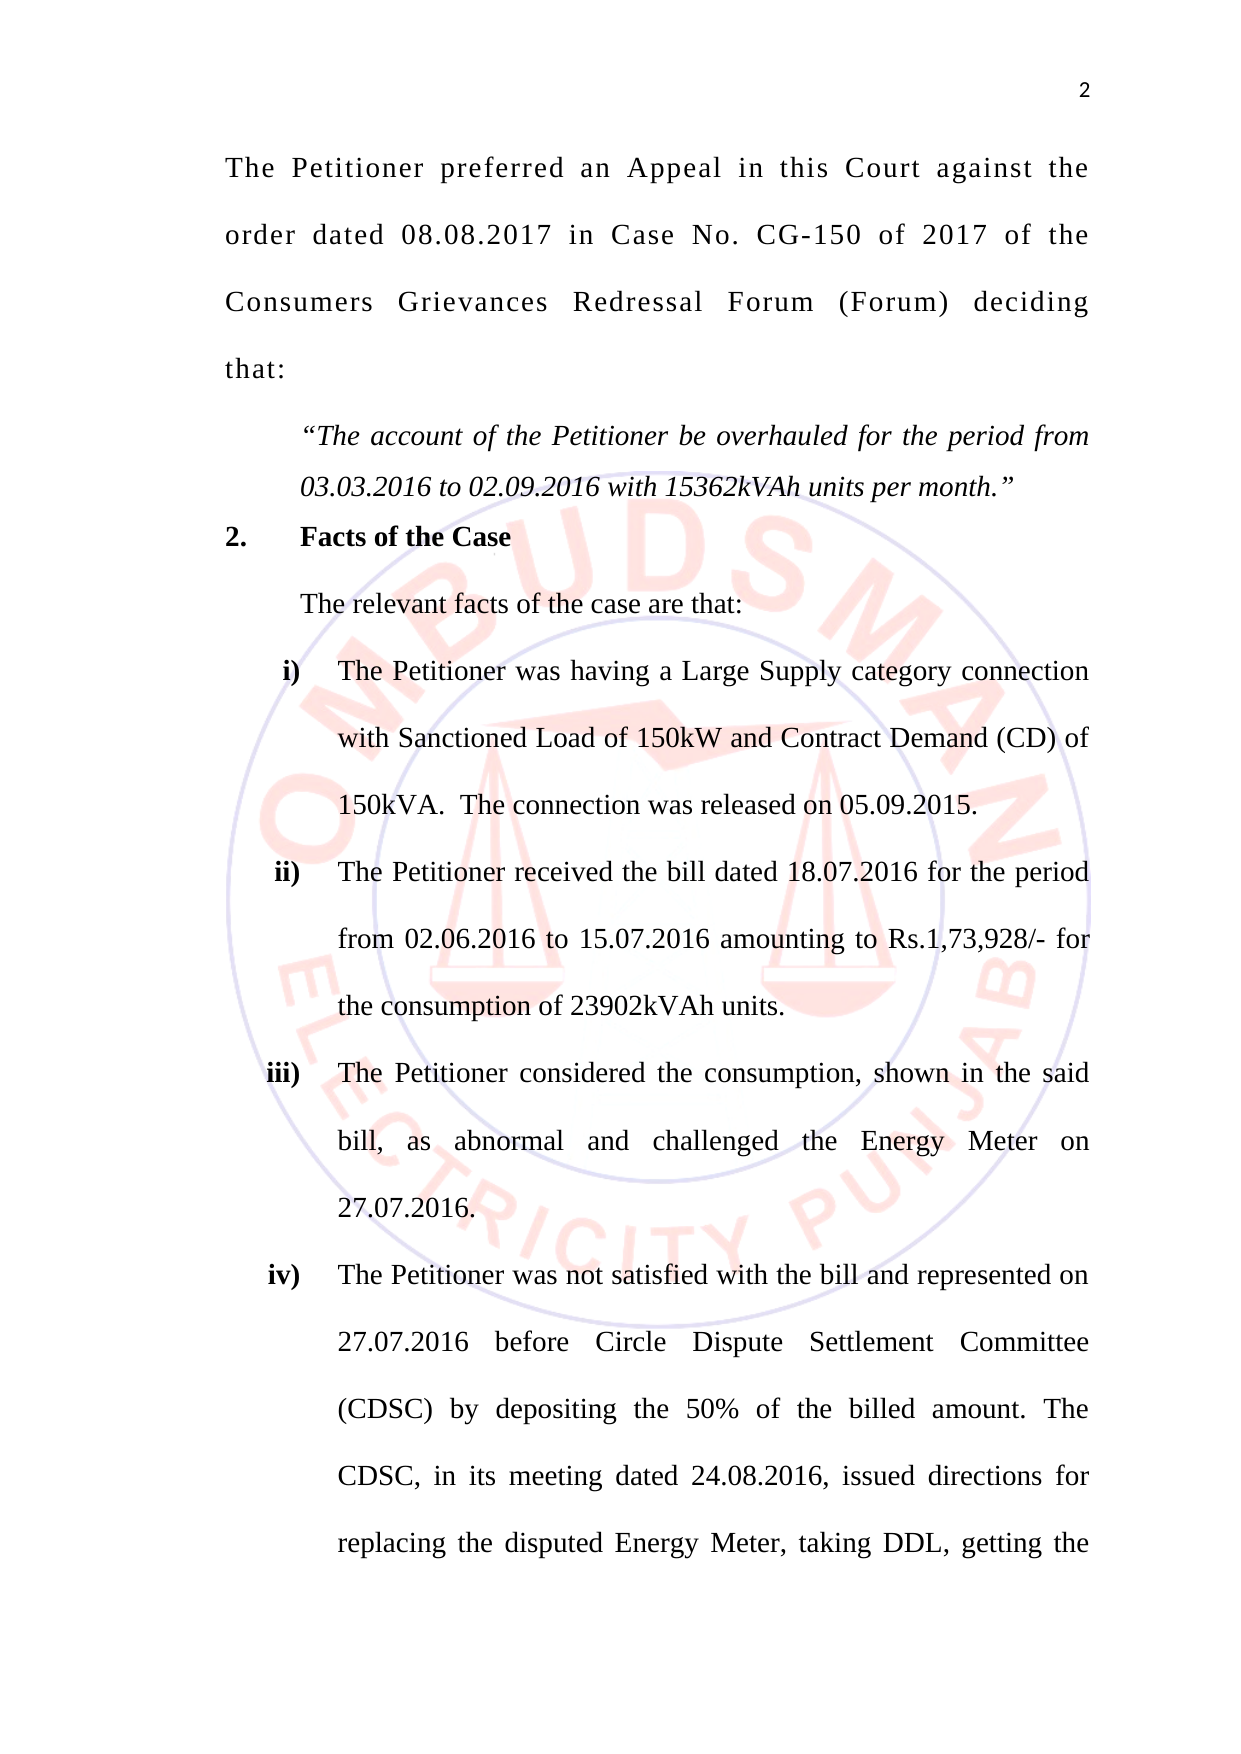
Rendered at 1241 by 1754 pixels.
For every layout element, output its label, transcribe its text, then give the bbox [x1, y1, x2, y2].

list The Petitioner was having a Large Supply category connection with Sanctioned Load of 150kW and Contract Demand (CD) of 150kVA. The connection was released on 05.09.2015. [300, 653, 1090, 821]
list “The account of the Petitioner be overhauled for the period from 03.03.2016 to 02.09.2016 with 15362kVAh units per month.” [300, 418, 1090, 502]
list The Petitioner received the bill dated 18.07.2016 for the period from 02.06.2016 to 15.07.2016 amounting to Rs.1,73,928/- for the consumption of 23902kVAh units. [300, 854, 1090, 1022]
list The Petitioner considered the consumption, shown in the said bill, as abnormal and challenged the Energy Meter on 27.07.2016. [300, 1056, 1090, 1223]
list The relevant facts of the case are that: [225, 586, 1090, 619]
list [300, 1257, 1090, 1559]
text The Petitioner preferred an Appeal in this Court against the order dated 08.08.2017 in Case No. CG-150 of 2017 of the Consumers Grievances Redressal Forum (Forum) deciding that: [225, 150, 1090, 385]
list Facts of the Case [225, 519, 1090, 552]
